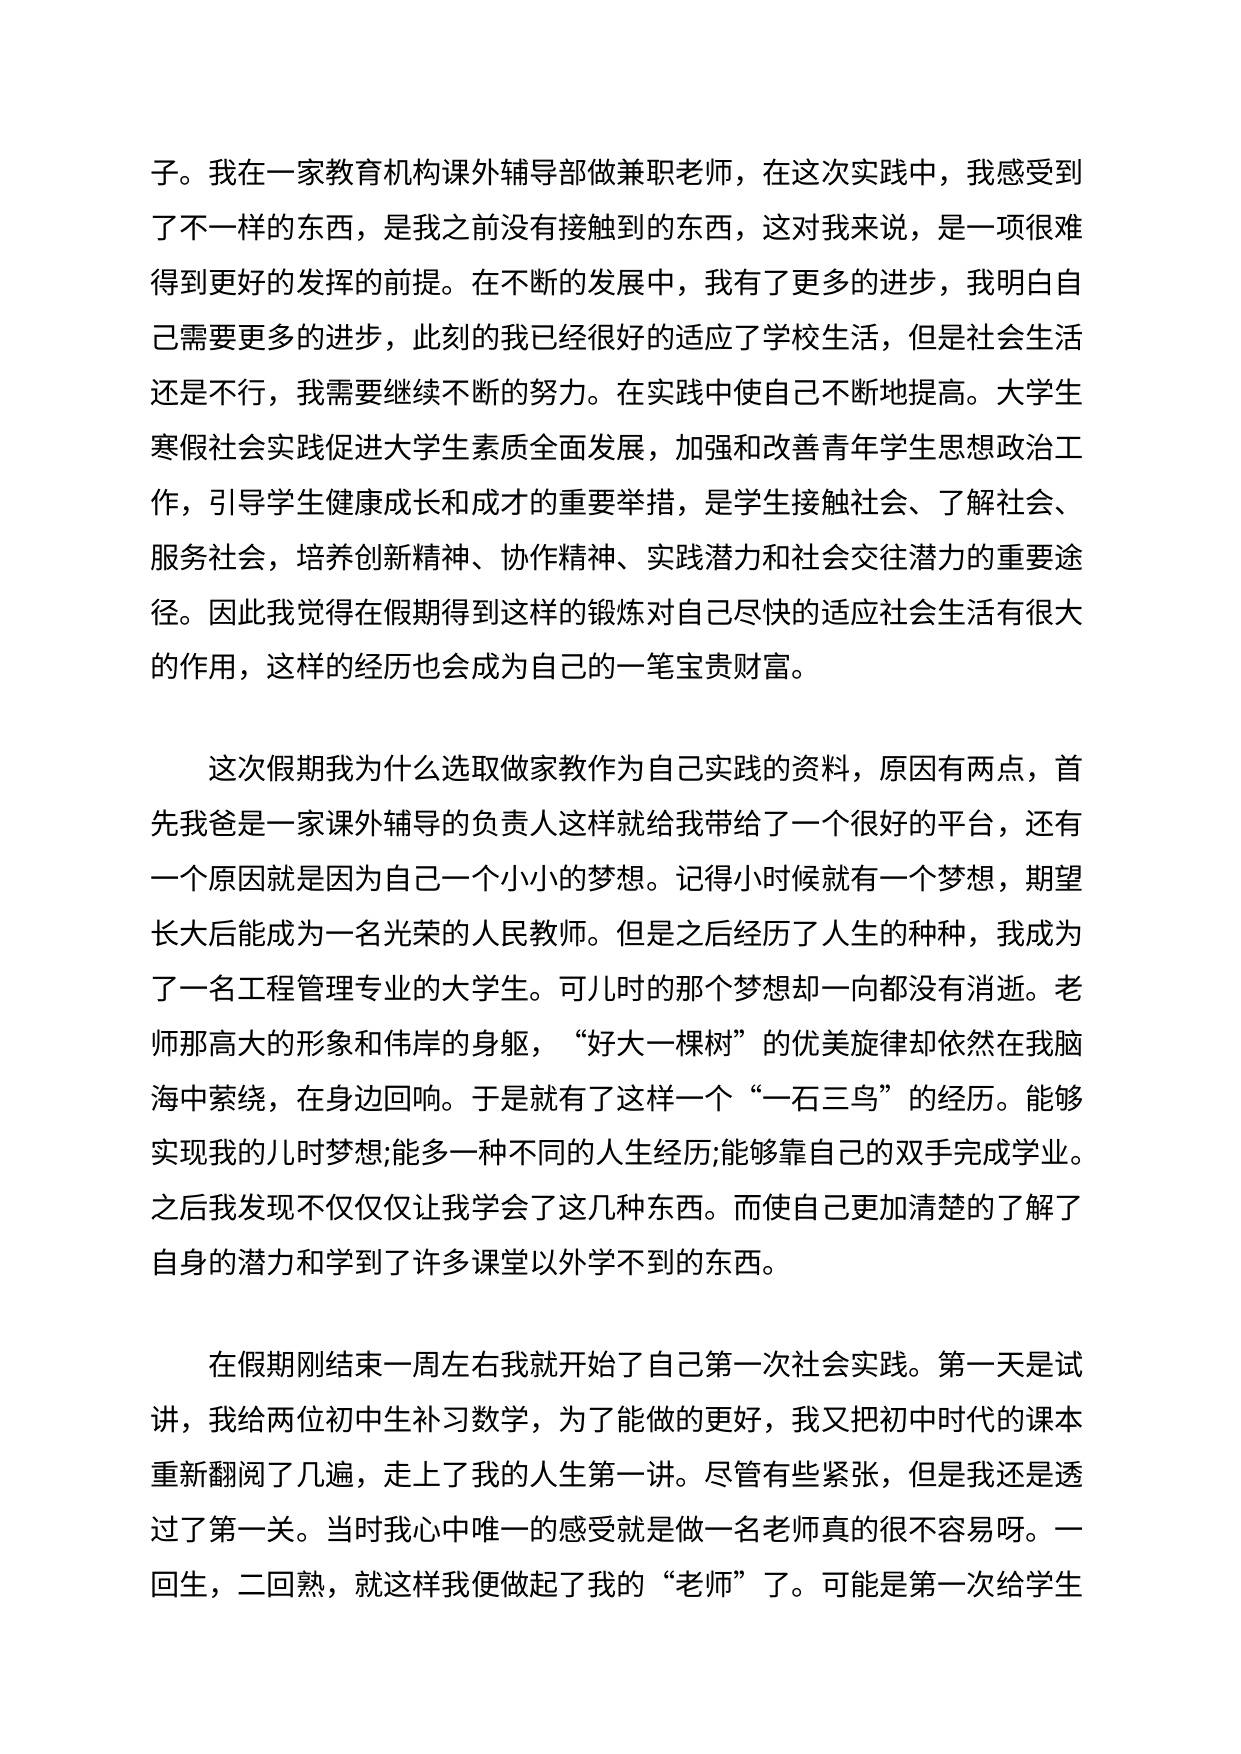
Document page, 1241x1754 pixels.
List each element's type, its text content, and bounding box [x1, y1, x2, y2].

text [150, 1342, 1090, 1604]
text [150, 150, 1090, 686]
text 这次假期我为什么选取做家教作为自己实践的资料，原因有两点，首先我爸是一家课外辅导的负责人这样就给我带给了一个很好的平台，还有一个原因就是因为自己一个小小的梦想。记得小时候就有一个梦想，期望长大后能成为一名光荣的人民教师。但是之后经历了人生的种种，我成为了一名工程管理专业的大学生。可儿时的那个梦想却一向都没有消逝。老师那高大的形象和伟岸的身躯，“好大一棵树”的优美旋律却依然在我脑海中萦绕，在身边回响。于是就有了这样一个“一石三鸟”的经历。能够实现我的儿时梦想;能多一种不同的人生经历;能够靠自己的双手完成学业。之后我发现不仅仅仅让我学会了这几种东西。而使自己更加清楚的了解了自身的潜力和学到了许多课堂以外学不到的东西。 [150, 746, 1090, 1282]
